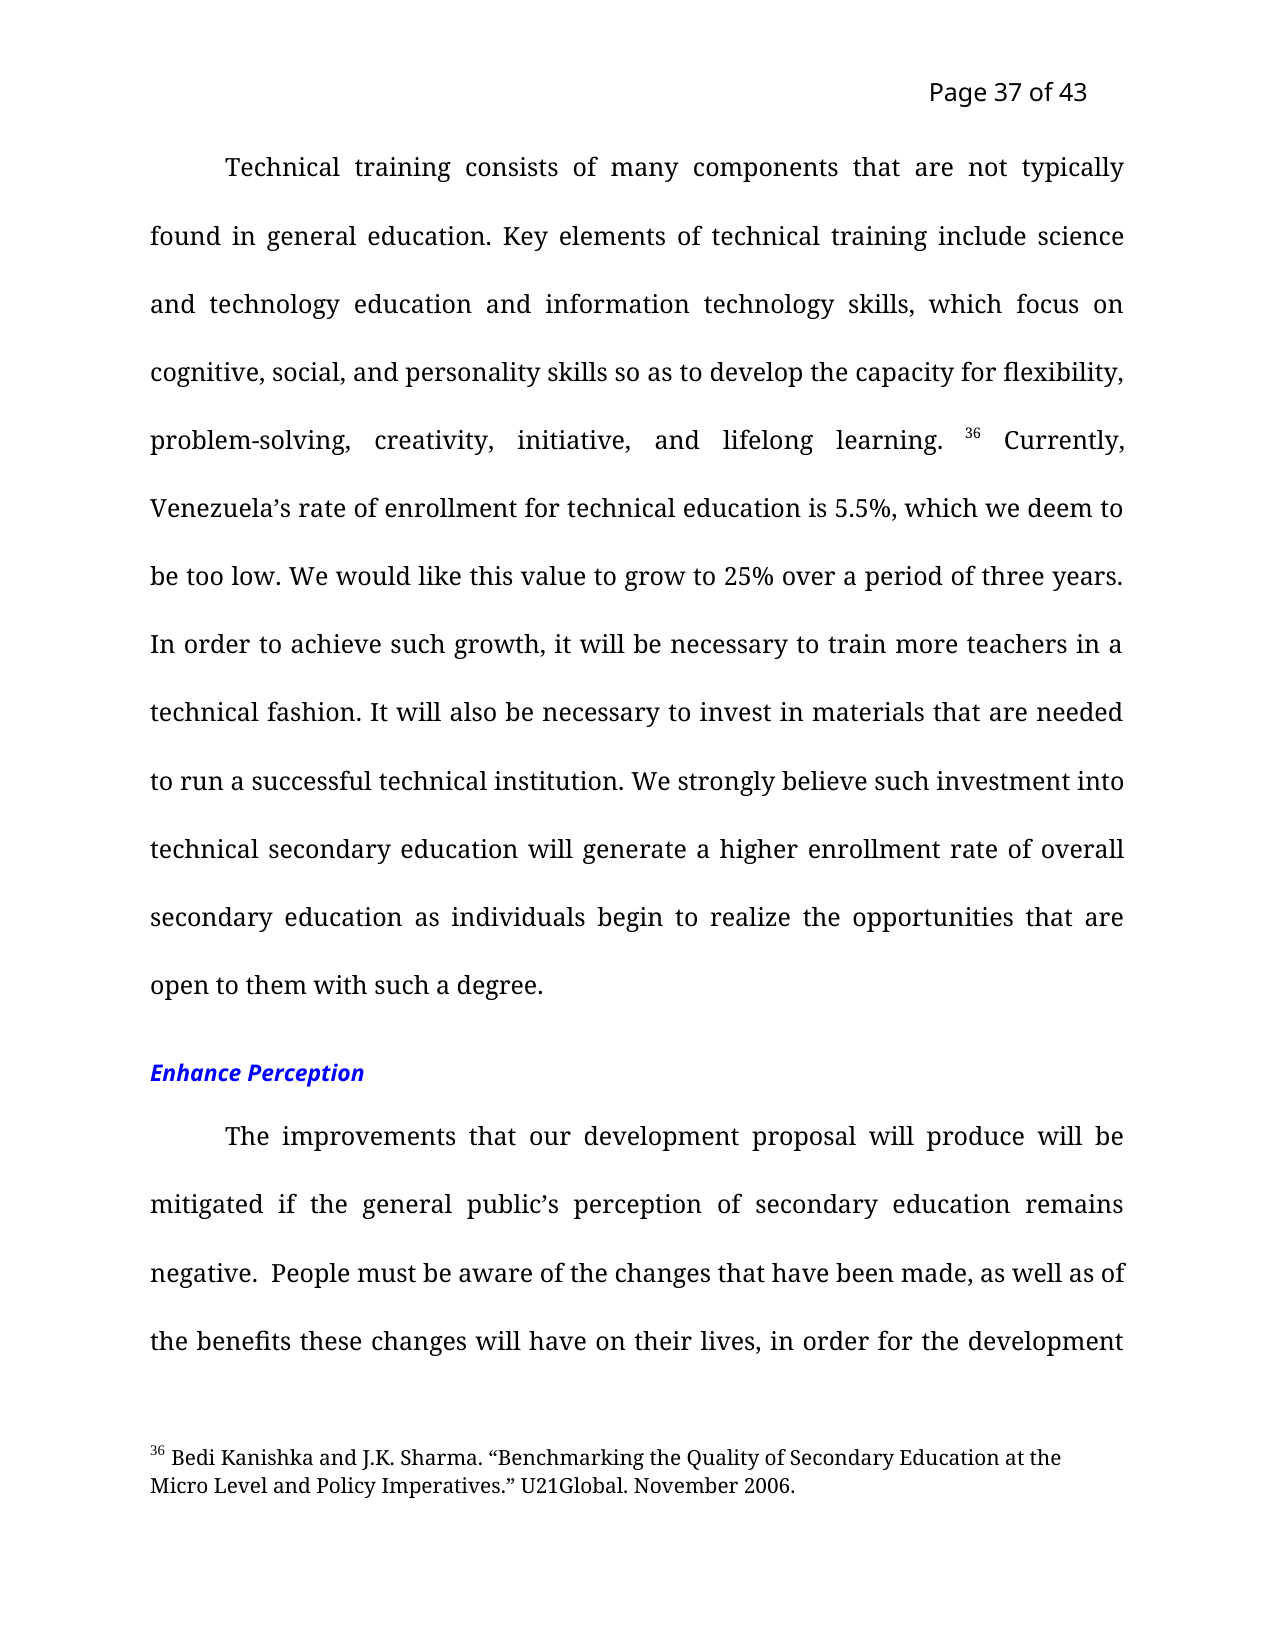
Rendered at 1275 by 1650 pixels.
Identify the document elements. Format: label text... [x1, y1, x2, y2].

text Technical training consists of many components that are not typically found in general education. Key elements of technical training include science and technology education and information technology skills, which focus on cognitive, social, and personality skills so as to develop the capacity for flexibility, problem-solving, creativity, initiative, and lifelong learning. Currently, Venezuela’s rate of enrollment for technical education is 5.5%, which we deem to be too low. We would like this value to grow to 25% over a period of three years. In order to achieve such growth, it will be necessary to train more teachers in a technical fashion. It will also be necessary to invest in materials that are needed to run a successful technical institution. We strongly believe such investment into technical secondary education will generate a higher enrollment rate of overall secondary education as individuals begin to realize the opportunities that are open to them with such a degree. [150, 150, 1125, 1002]
subtitle Enhance Perception [150, 1056, 1125, 1088]
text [150, 1119, 1125, 1357]
